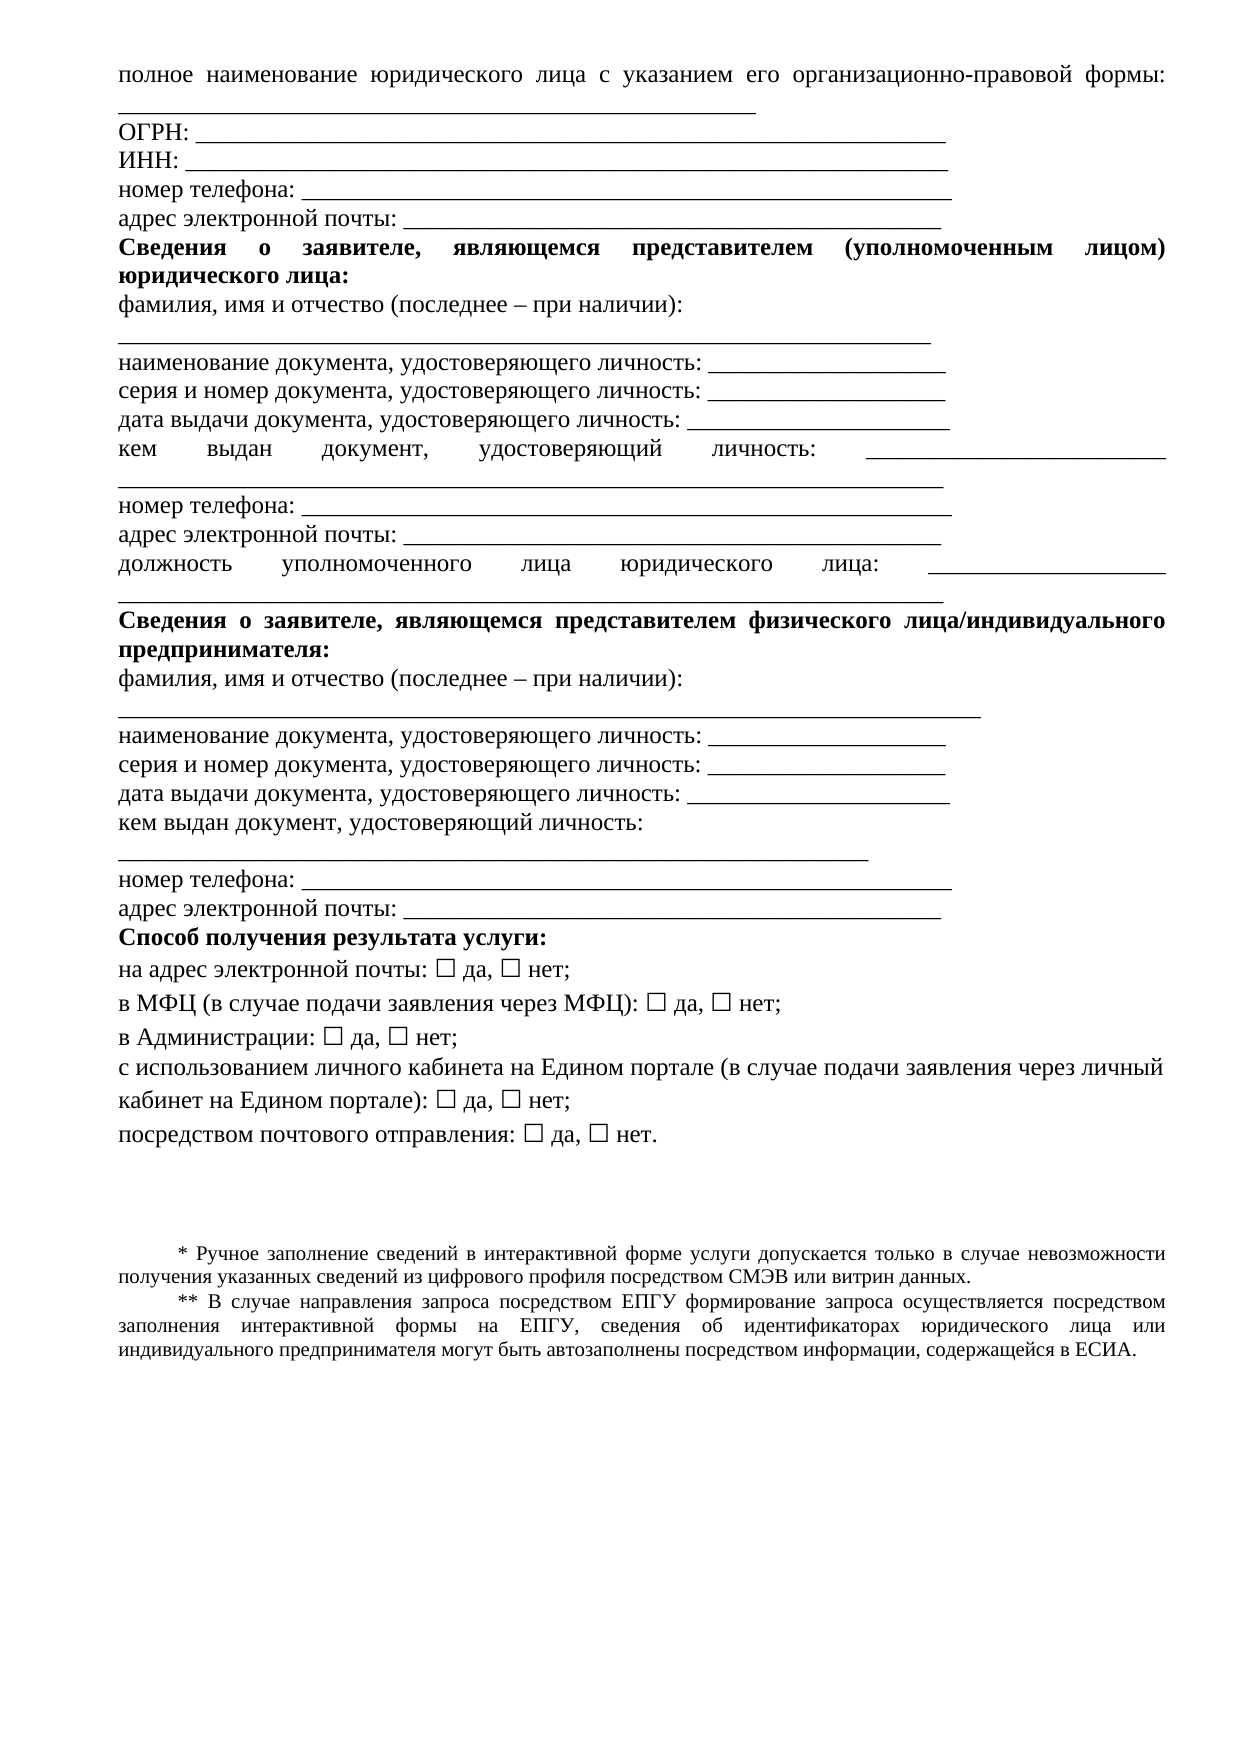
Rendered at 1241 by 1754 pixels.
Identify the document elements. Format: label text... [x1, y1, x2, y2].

text адрес электронной почты: ___________________________________________ [118, 203, 1167, 232]
text наименование документа, удостоверяющего личность: ___________________ [118, 347, 1167, 375]
text * Ручное заполнение сведений в интерактивной форме услуги допускается только в случае невозможности получения указанных сведений из цифрового профиля посредством СМЭВ или витрин данных. [118, 1240, 1167, 1288]
text _________________________________________________________________ [118, 318, 1167, 347]
text посредством почтового отправления: ☐ да, ☐ нет. [118, 1115, 1167, 1149]
text фамилия, имя и отчество (последнее – при наличии): [118, 663, 1167, 692]
text дата выдачи документа, удостоверяющего личность: _____________________ [118, 778, 1167, 807]
text серия и номер документа, удостоверяющего личность: ___________________ [118, 375, 1167, 404]
text фамилия, имя и отчество (последнее – при наличии): [118, 289, 1167, 318]
text серия и номер документа, удостоверяющего личность: ___________________ [118, 749, 1167, 778]
text Способ получения результата услуги: [118, 922, 1167, 950]
text дата выдачи документа, удостоверяющего личность: _____________________ [118, 404, 1167, 433]
text в МФЦ (в случае подачи заявления через МФЦ): ☐ да, ☐ нет; [118, 984, 1167, 1018]
text _____________________________________________________________________ [118, 692, 1167, 720]
text номер телефона: ____________________________________________________ [118, 864, 1167, 893]
text наименование документа, удостоверяющего личность: ___________________ [118, 720, 1167, 749]
text ____________________________________________________________ [118, 835, 1167, 864]
text Сведения о заявителе, являющемся представителем (уполномоченным лицом) юридического лица: [118, 232, 1167, 289]
text ИНН: _____________________________________________________________ [118, 145, 1167, 174]
text на адрес электронной почты: ☐ да, ☐ нет; [118, 950, 1167, 984]
text Сведения о заявителе, являющемся представителем физического лица/индивидуального предпринимателя: [118, 605, 1167, 663]
text адрес электронной почты: ___________________________________________ [118, 519, 1167, 548]
text кем выдан документ, удостоверяющий личность: [118, 807, 1167, 835]
text должность уполномоченного лица юридического лица: ___________________ __________________________________________________________________ [118, 548, 1167, 605]
text адрес электронной почты: ___________________________________________ [118, 893, 1167, 922]
text номер телефона: ____________________________________________________ [118, 490, 1167, 519]
text в Администрации: ☐ да, ☐ нет; [118, 1018, 1167, 1052]
text ОГРН: ____________________________________________________________ [118, 117, 1167, 145]
text кем выдан документ, удостоверяющий личность: ________________________ __________________________________________________________________ [118, 433, 1167, 490]
text полное наименование юридического лица с указанием его организационно-правовой формы: ___________________________________________________ [118, 59, 1167, 117]
text ** В случае направления запроса посредством ЕПГУ формирование запроса осуществляется посредством заполнения интерактивной формы на ЕПГУ, сведения об идентификаторах юридического лица или индивидуального предпринимателя могут быть автозаполнены посредством информации, содержащейся в ЕСИА. [118, 1288, 1167, 1361]
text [118, 174, 1167, 203]
text с использованием личного кабинета на Едином портале (в случае подачи заявления через личный кабинет на Едином портале): ☐ да, ☐ нет; [118, 1052, 1167, 1115]
